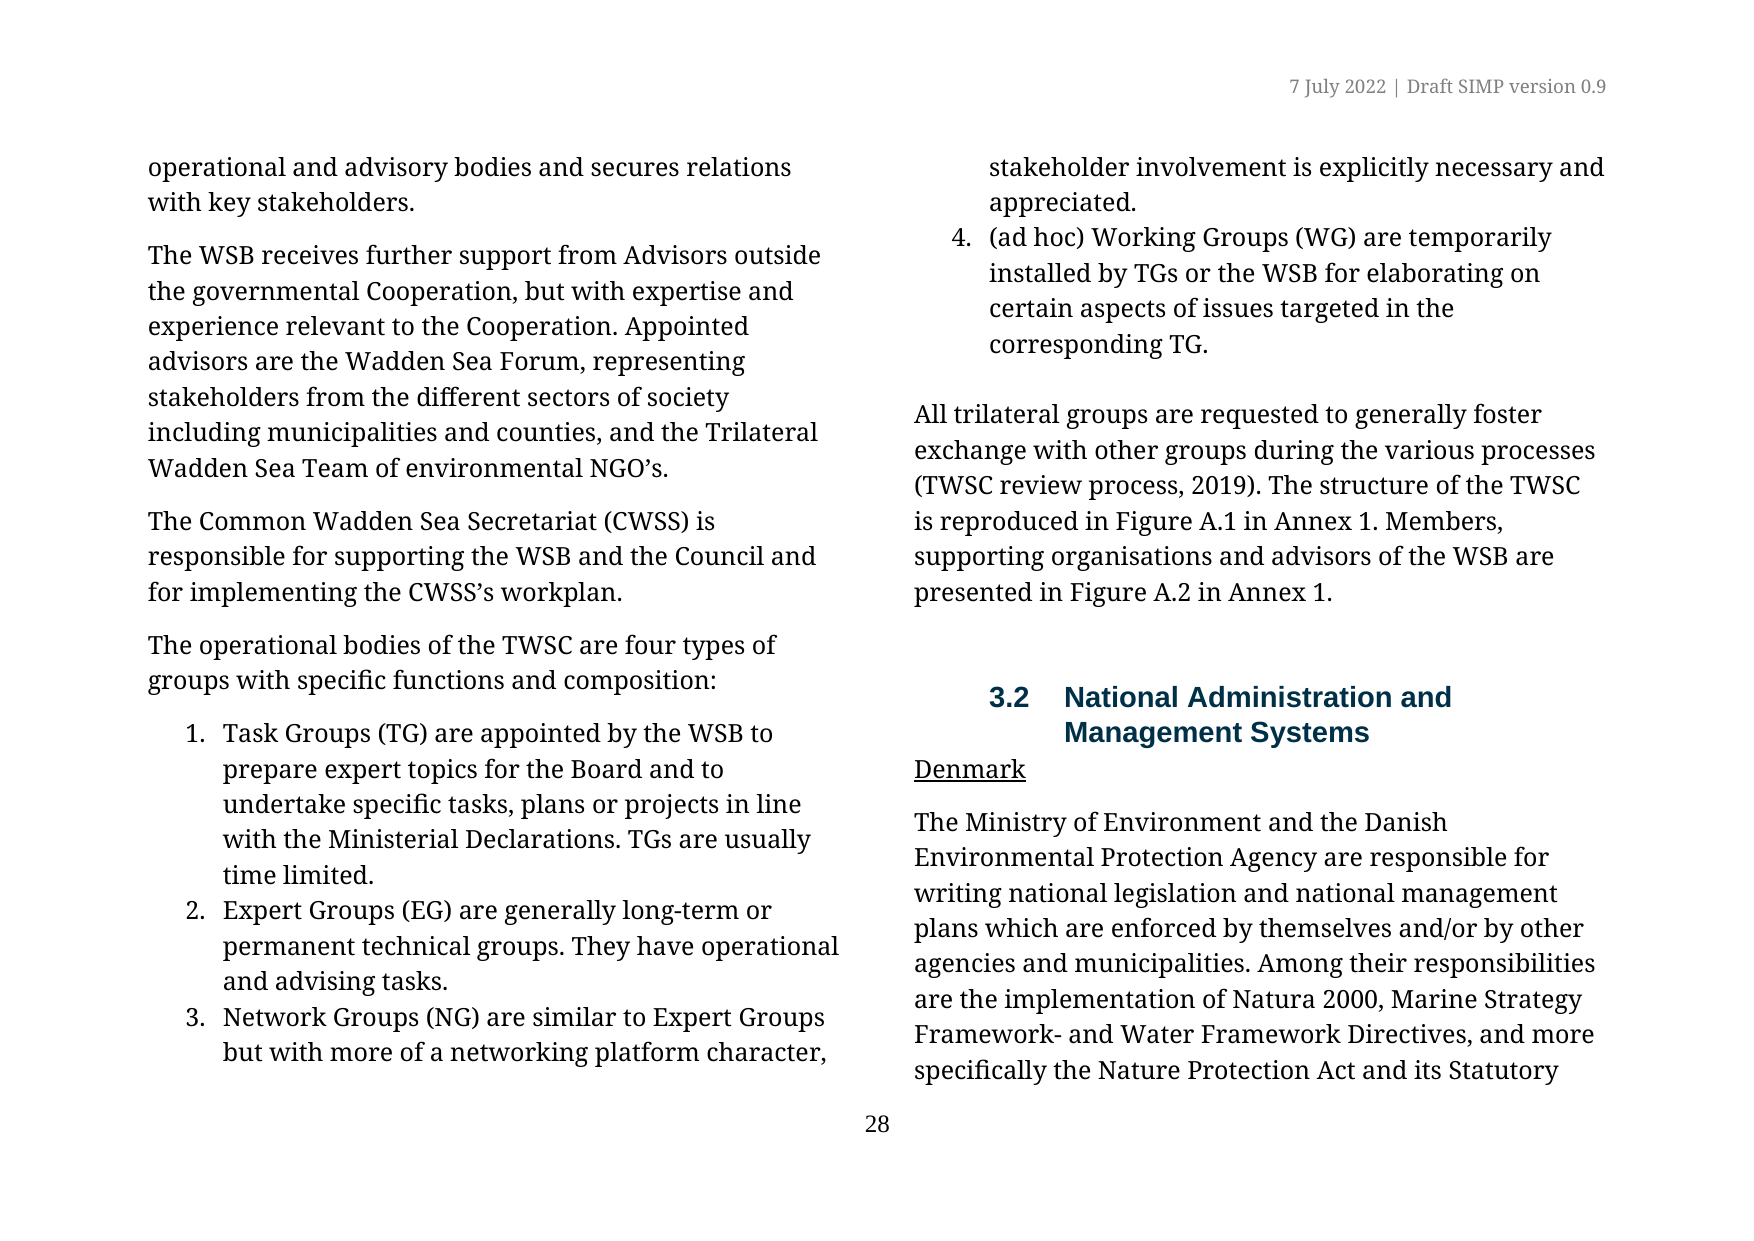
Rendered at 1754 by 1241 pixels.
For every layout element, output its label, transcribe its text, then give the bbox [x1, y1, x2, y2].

text Denmark [914, 750, 1606, 785]
text The operational bodies of the TWSC are four types of groups with specific functions and composition: [148, 626, 840, 697]
text The Common Wadden Sea Secretariat (CWSS) is responsible for supporting the WSB and the Council and for implementing the CWSS’s workplan. [148, 502, 840, 608]
list Network Groups (NG) are similar to Expert Groups but with more of a networking platform character, stakeholder involvement is explicitly necessary and appreciated. [951, 148, 1606, 218]
list National Administration and Management Systems [989, 679, 1606, 750]
text All trilateral groups are requested to generally foster exchange with other groups during the various processes (TWSC review process, 2019). The structure of the TWSC is reproduced in Figure A.1 in Annex 1. Members, supporting organisations and advisors of the WSB are presented in Figure A.2 in Annex 1. [914, 396, 1606, 608]
text The WSB receives further support from Advisors outside the governmental Cooperation, but with expertise and experience relevant to the Cooperation. Appointed advisors are the Wadden Sea Forum, representing stakeholders from the different sectors of society including municipalities and counties, and the Trilateral Wadden Sea Team of environmental NGO’s. [148, 236, 840, 484]
list Network Groups (NG) are similar to Expert Groups but with more of a networking platform character, stakeholder involvement is explicitly necessary and appreciated. [185, 998, 840, 1068]
list Expert Groups (EG) are generally long-term or permanent technical groups. They have operational and advising tasks. [185, 891, 840, 998]
list (ad hoc) Working Groups (WG) are temporarily installed by TGs or the WSB for elaborating on certain aspects of issues targeted in the corresponding TG. [951, 218, 1606, 360]
list Task Groups (TG) are appointed by the WSB to prepare expert topics for the Board and to undertake specific tasks, plans or projects in line with the Ministerial Declarations. TGs are usually time limited. [185, 714, 840, 891]
